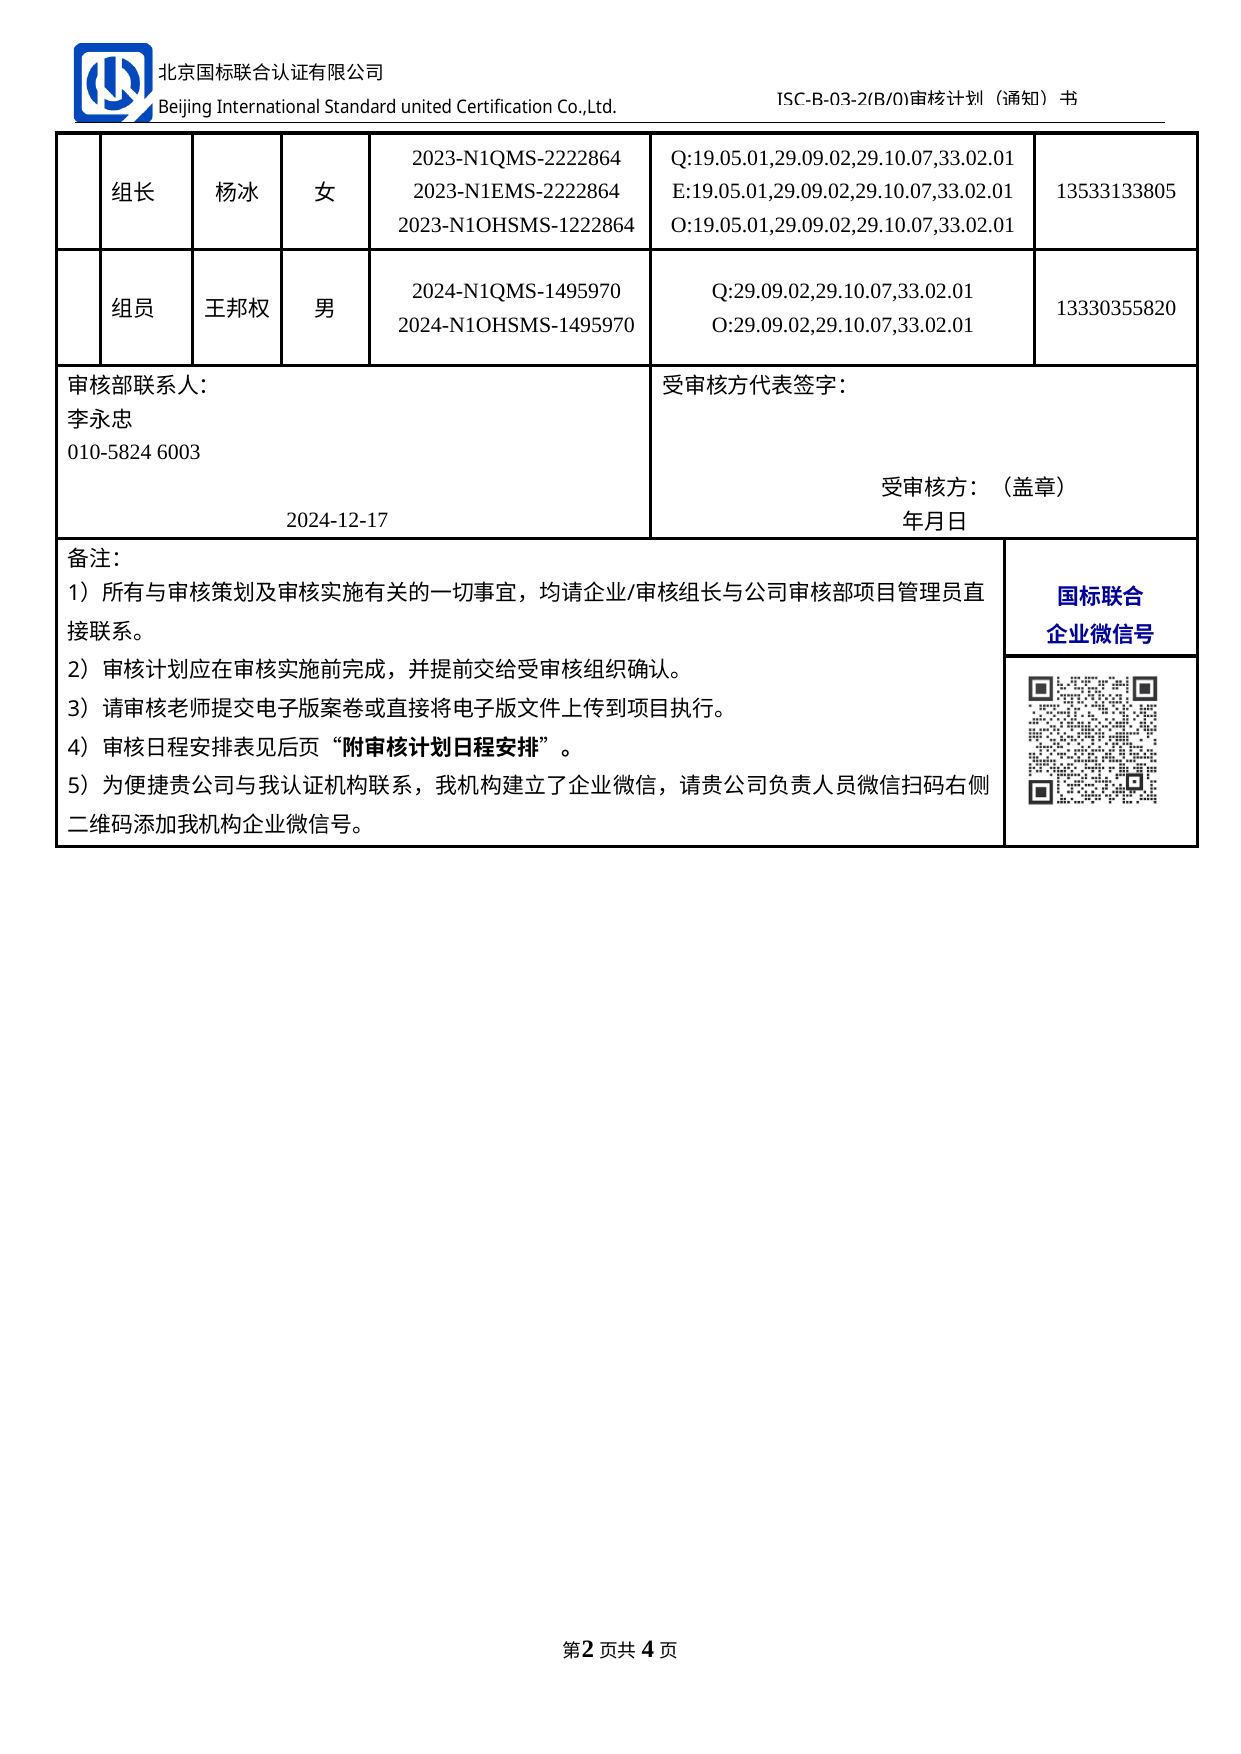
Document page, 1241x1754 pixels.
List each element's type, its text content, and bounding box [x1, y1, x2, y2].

table_cell Q:19.05.01,29.09.02,29.10.07,33.02.01 E:19.05.01,29.09.02,29.10.07,33.02.01 O:19.05.01,29.09.02,29.10.07,33.02.01 [652, 135, 1033, 248]
picture [73, 43, 153, 123]
table_cell 王邦权 [194, 251, 280, 364]
table_cell 受审核方代表签字： 受审核方：（盖章） 年月日 [652, 367, 1196, 537]
table_cell 组员 [102, 251, 191, 364]
table_cell 国标联合 企业微信号 [1006, 540, 1196, 654]
table_cell 2023-N1QMS-2222864 2023-N1EMS-2222864 2023-N1OHSMS-1222864 [371, 135, 649, 248]
table_cell 杨冰 [194, 135, 280, 248]
table_cell [1006, 658, 1196, 844]
table_cell 男 [283, 251, 368, 364]
table_cell 备注： 1）所有与审核策划及审核实施有关的一切事宜，均请企业/审核组长与公司审核部项目管理员直接联系。 2）审核计划应在审核实施前完成，并提前交给受审核组织确认。 3）请审核老师提交电子版案卷或直接将电子版文件上传到项目执行。 4）审核日程安排表见后页“附审核计划日程安排”。 5）为便捷贵公司与我认证机构联系，我机构建立了企业微信，请贵公司负责人员微信扫码右侧二维码添加我机构企业微信号。 [58, 540, 1003, 844]
table_cell 2024-N1QMS-1495970 2024-N1OHSMS-1495970 [371, 251, 649, 364]
table_cell 审核部联系人： 李永忠 010-5824 6003 2024-12-17 [58, 367, 649, 537]
table_cell 13533133805 [1036, 135, 1196, 248]
table_cell Q:29.09.02,29.10.07,33.02.01 O:29.09.02,29.10.07,33.02.01 [652, 251, 1033, 364]
table_cell 女 [283, 135, 368, 248]
table_cell [58, 251, 99, 364]
table_cell 13330355820 [1036, 251, 1196, 364]
table_cell 组长 [102, 135, 191, 248]
picture [1020, 670, 1166, 814]
table_cell [58, 135, 99, 248]
